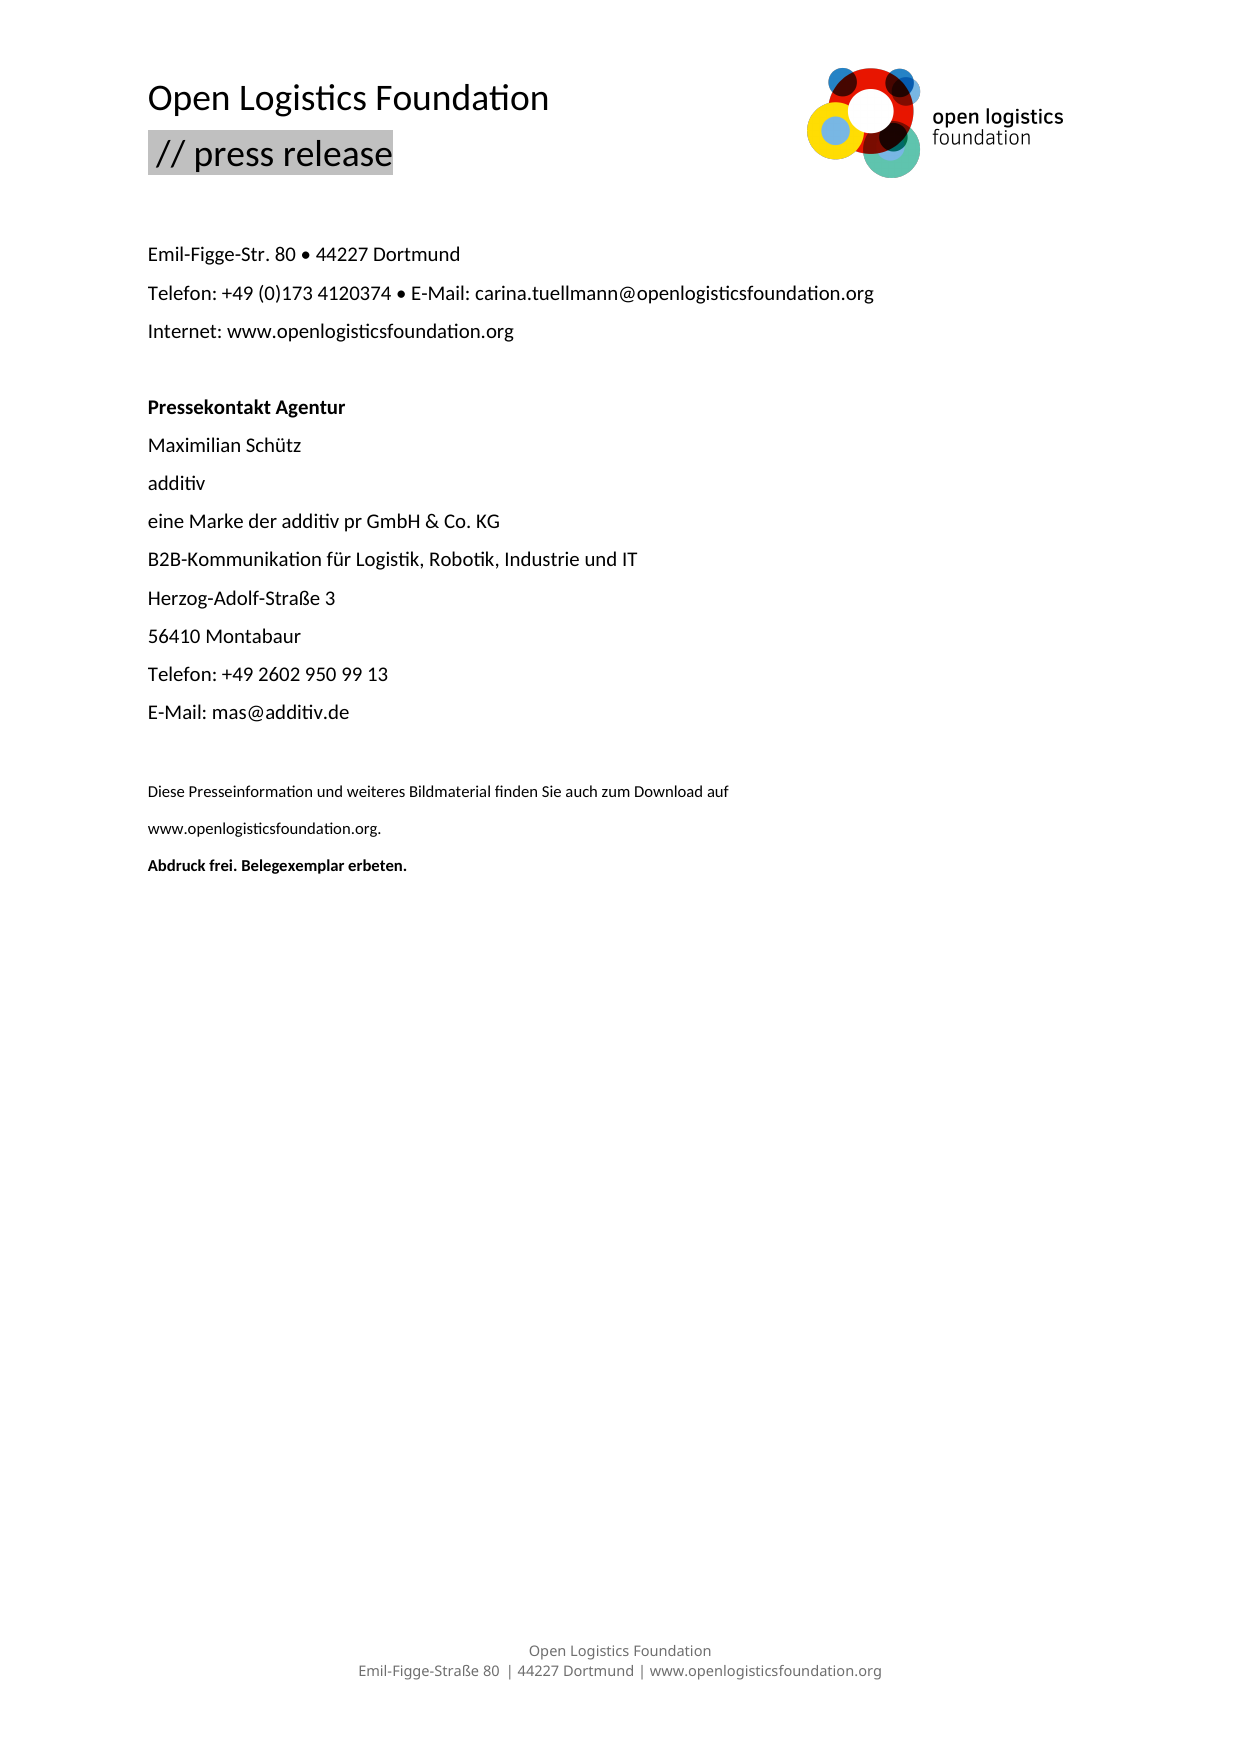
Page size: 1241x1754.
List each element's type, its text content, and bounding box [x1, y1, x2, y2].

text Maximilian Schütz [148, 432, 1122, 458]
text E-Mail: mas@additiv.de [148, 699, 1122, 724]
text B2B-Kommunikation für Logistik, Robotik, Industrie und IT [148, 547, 1122, 572]
text Pressekontakt Agentur [148, 394, 1122, 419]
text Telefon: +49 2602 950 99 13 [148, 661, 1122, 686]
text additiv [148, 470, 1122, 496]
picture [792, 28, 1128, 214]
text eine Marke der additiv pr GmbH & Co. KG [148, 508, 1122, 534]
text Internet: www.openlogisticsfoundation.org [148, 318, 1122, 343]
text Diese Presseinformation und weiteres Bildmaterial finden Sie auch zum Download auf [148, 781, 1093, 802]
text Herzog-Adolf-Straße 3 [148, 585, 1122, 610]
text Emil-Figge-Str. 80 • 44227 Dortmund [148, 242, 1122, 267]
text www.openlogisticsfoundation.org. [148, 818, 1093, 839]
text 56410 Montabaur [148, 623, 1122, 648]
text Abdruck frei. Belegexemplar erbeten. [148, 855, 1240, 876]
text Telefon: +49 (0)173 4120374 • E-Mail: carina.tuellmann@openlogisticsfoundation.org [148, 280, 1122, 305]
